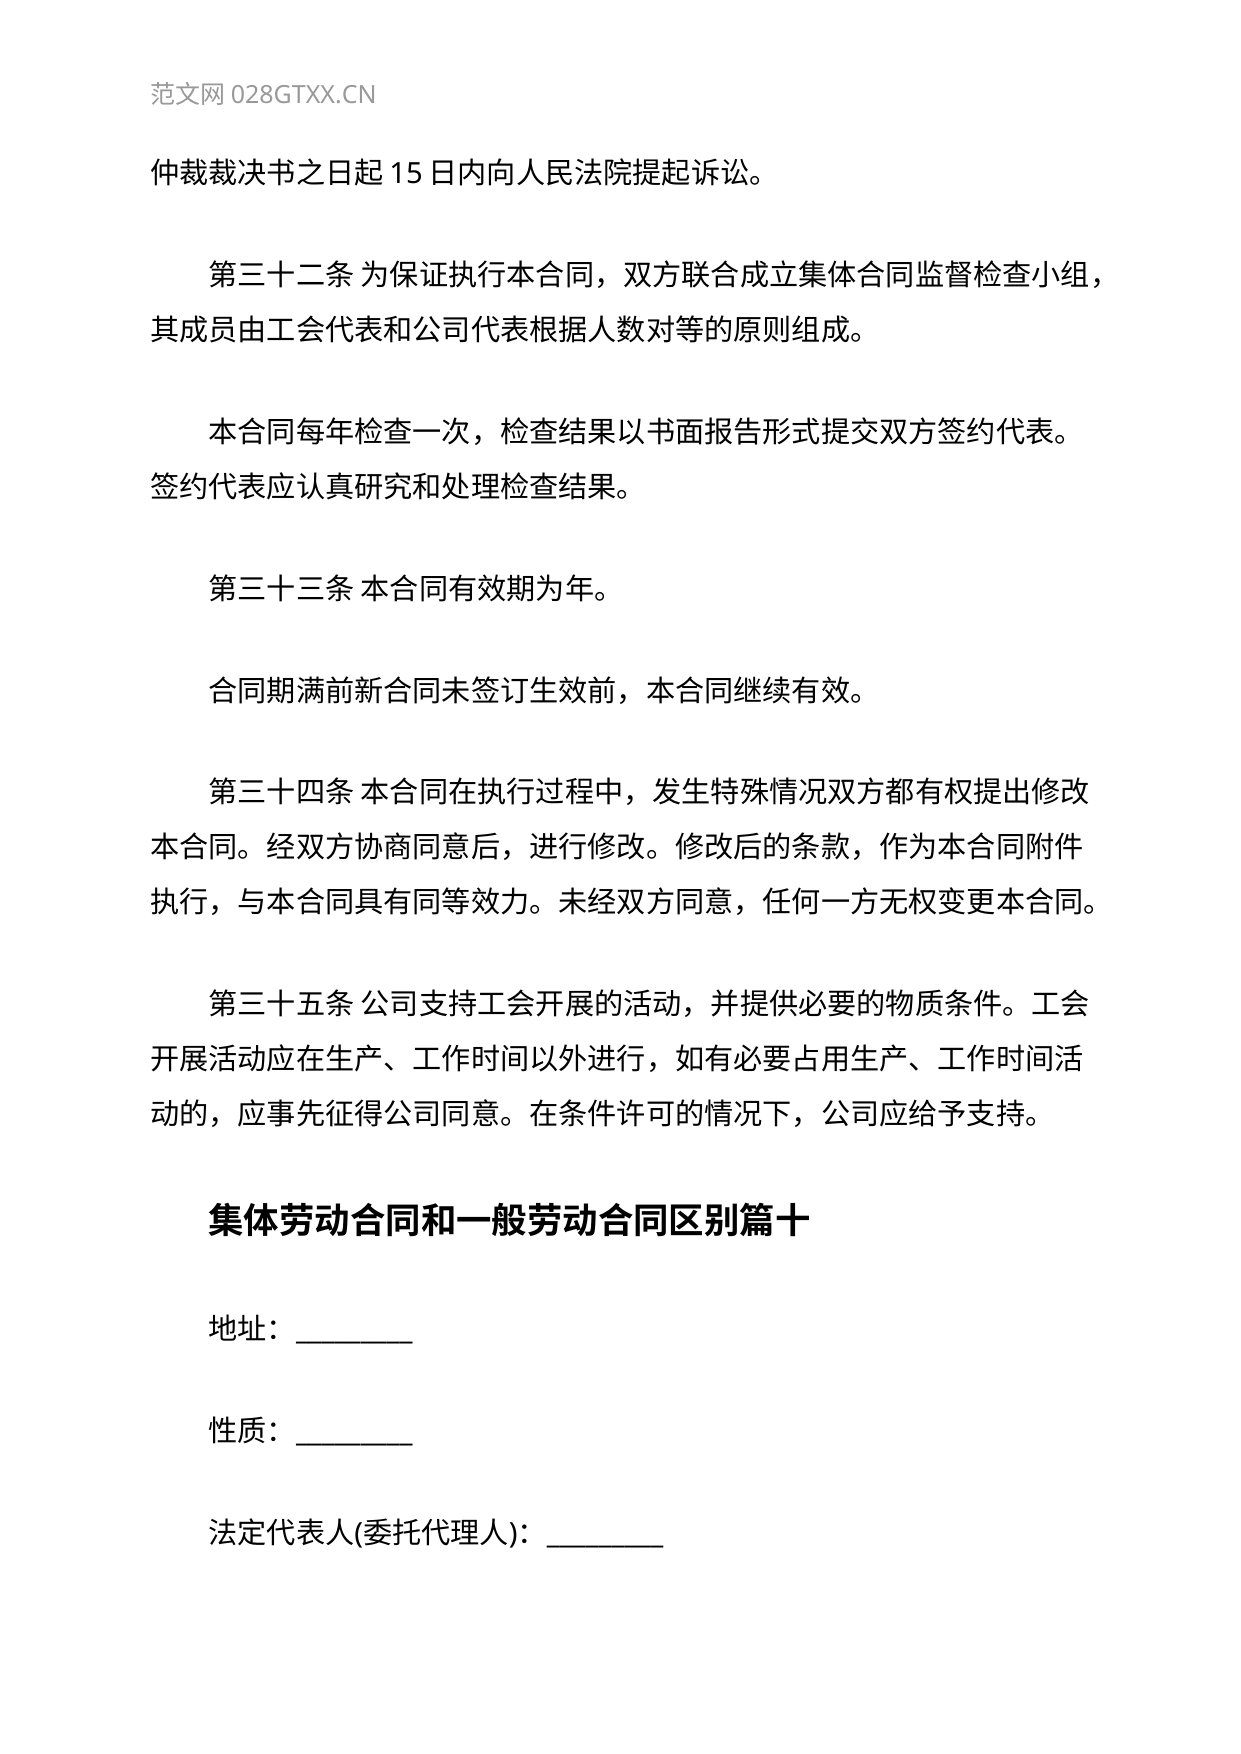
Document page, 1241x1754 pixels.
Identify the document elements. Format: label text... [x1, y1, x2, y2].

text 集体劳动合同和一般劳动合同区别篇十 [150, 1192, 1090, 1243]
text 第三十二条 为保证执行本合同，双方联合成立集体合同监督检查小组，其成员由工会代表和公司代表根据人数对等的原则组成。 [150, 252, 1090, 349]
text 合同期满前新合同未签订生效前，本合同继续有效。 [150, 667, 1090, 709]
text 地址：_________ [150, 1305, 1090, 1348]
text 性质：_________ [150, 1407, 1090, 1450]
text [150, 150, 1090, 192]
text 法定代表人(委托代理人)：_________ [150, 1509, 1090, 1552]
text 第三十三条 本合同有效期为年。 [150, 565, 1090, 608]
text 本合同每年检查一次，检查结果以书面报告形式提交双方签约代表。签约代表应认真研究和处理检查结果。 [150, 409, 1090, 506]
text 第三十五条 公司支持工会开展的活动，并提供必要的物质条件。工会开展活动应在生产、工作时间以外进行，如有必要占用生产、工作时间活动的，应事先征得公司同意。在条件许可的情况下，公司应给予支持。 [150, 980, 1090, 1132]
text 第三十四条 本合同在执行过程中，发生特殊情况双方都有权提出修改本合同。经双方协商同意后，进行修改。修改后的条款，作为本合同附件执行，与本合同具有同等效力。未经双方同意，任何一方无权变更本合同。 [150, 769, 1090, 921]
